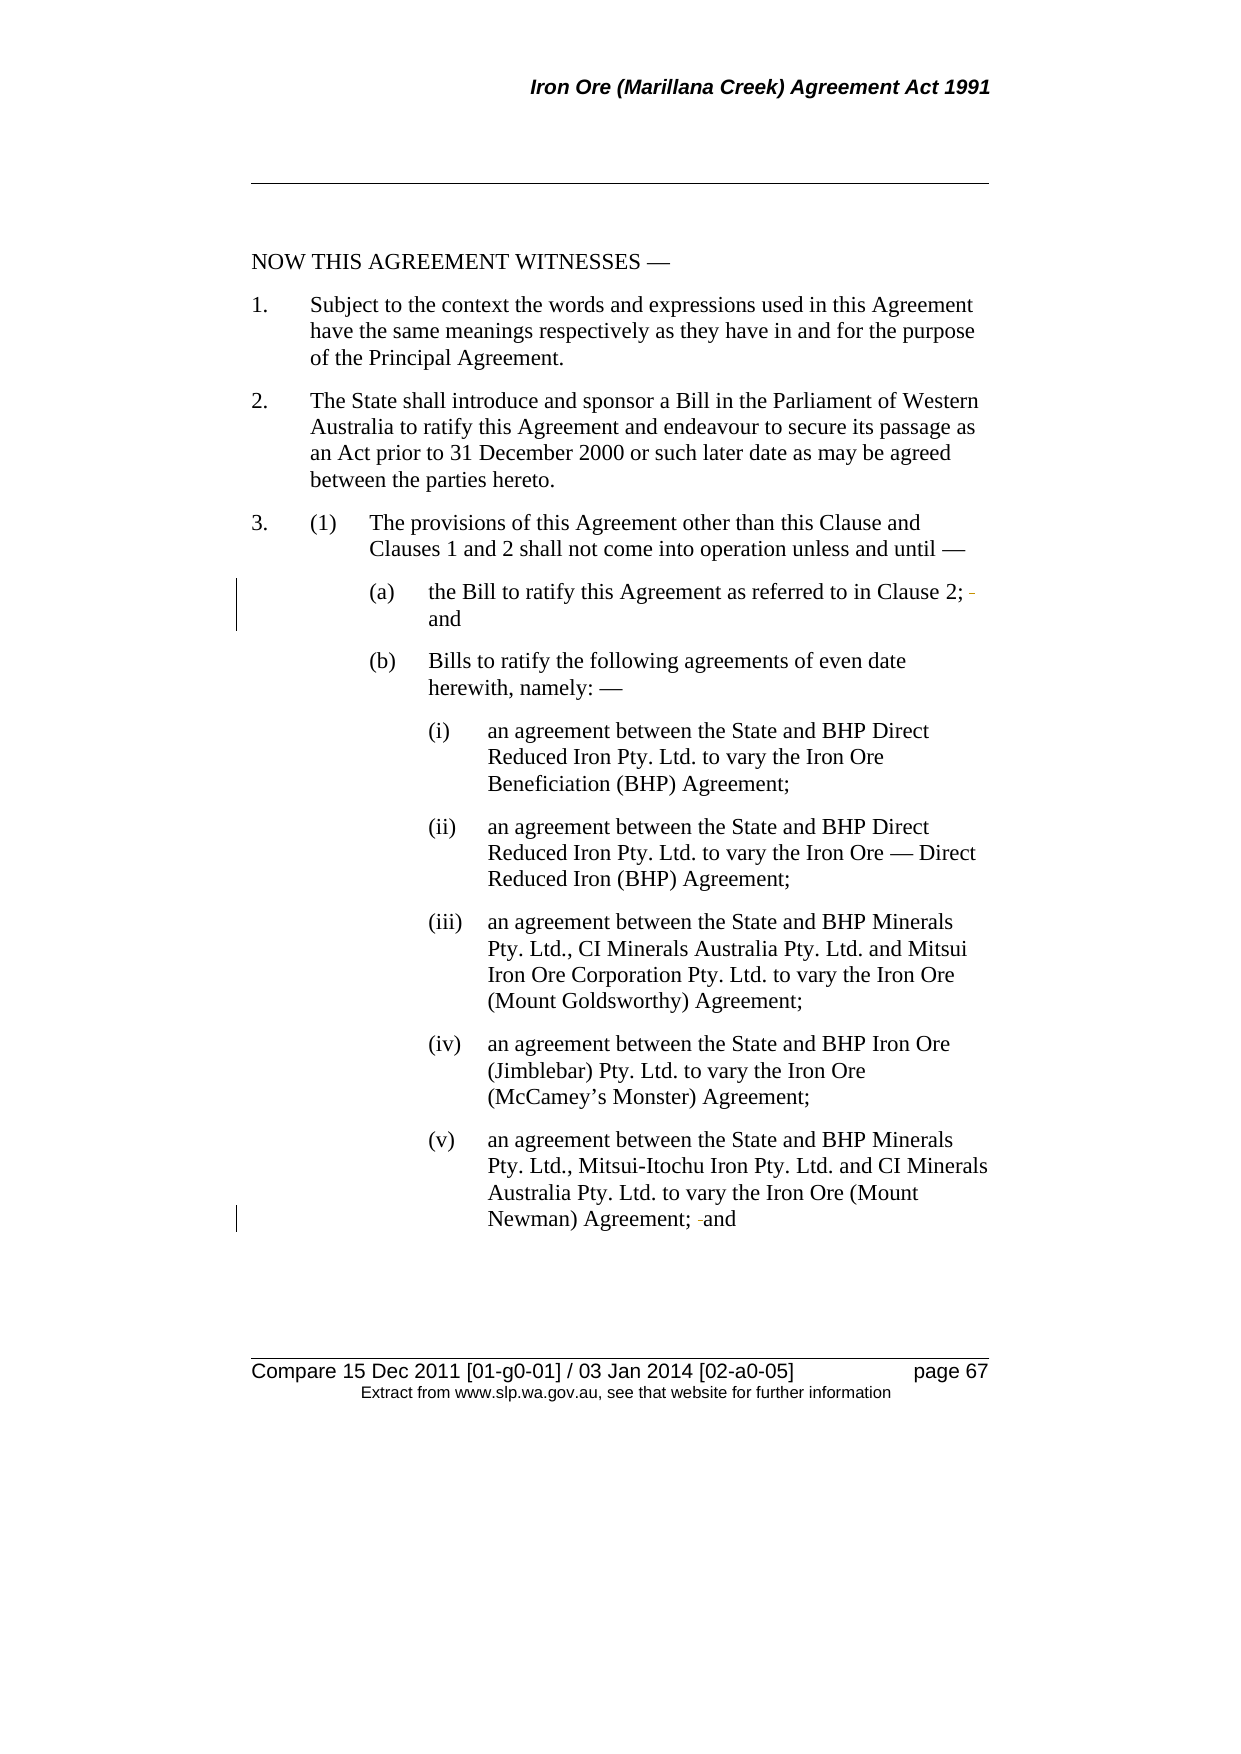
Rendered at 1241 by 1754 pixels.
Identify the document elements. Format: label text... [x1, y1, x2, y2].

text NOW THIS AGREEMENT WITNESSES — [251, 248, 989, 274]
text (i) an agreement between the State and BHP Direct Reduced Iron Pty. Ltd. to vary the Iron Ore Beneficiation (BHP) Agreement; [251, 717, 989, 796]
text (v) an agreement between the State and BHP Minerals Pty. Ltd., Mitsui-Itochu Iron Pty. Ltd. and CI Minerals Australia Pty. Ltd. to vary the Iron Ore (Mount Newman) Agreement; and [251, 1126, 989, 1232]
text (ii) an agreement between the State and BHP Direct Reduced Iron Pty. Ltd. to vary the Iron Ore — Direct Reduced Iron (BHP) Agreement; [251, 813, 989, 892]
text (iii) an agreement between the State and BHP Minerals Pty. Ltd., CI Minerals Australia Pty. Ltd. and Mitsui Iron Ore Corporation Pty. Ltd. to vary the Iron Ore (Mount Goldsworthy) Agreement; [251, 908, 989, 1014]
text 2. The State shall introduce and sponsor a Bill in the Parliament of Western Australia to ratify this Agreement and endeavour to secure its passage as an Act prior to 31 December 2000 or such later date as may be agreed between the parties hereto. [251, 387, 989, 492]
text 1. Subject to the context the words and expressions used in this Agreement have the same meanings respectively as they have in and for the purpose of the Principal Agreement. [251, 291, 989, 370]
text (b) Bills to ratify the following agreements of even date herewith, namely: — [251, 648, 989, 700]
text 3. (1) The provisions of this Agreement other than this Clause and Clauses 1 and 2 shall not come into operation unless and until — [251, 509, 989, 562]
text (a) the Bill to ratify this Agreement as referred to in Clause 2; and [251, 578, 989, 631]
text (iv) an agreement between the State and BHP Iron Ore (Jimblebar) Pty. Ltd. to vary the Iron Ore (McCamey’s Monster) Agreement; [251, 1031, 989, 1109]
